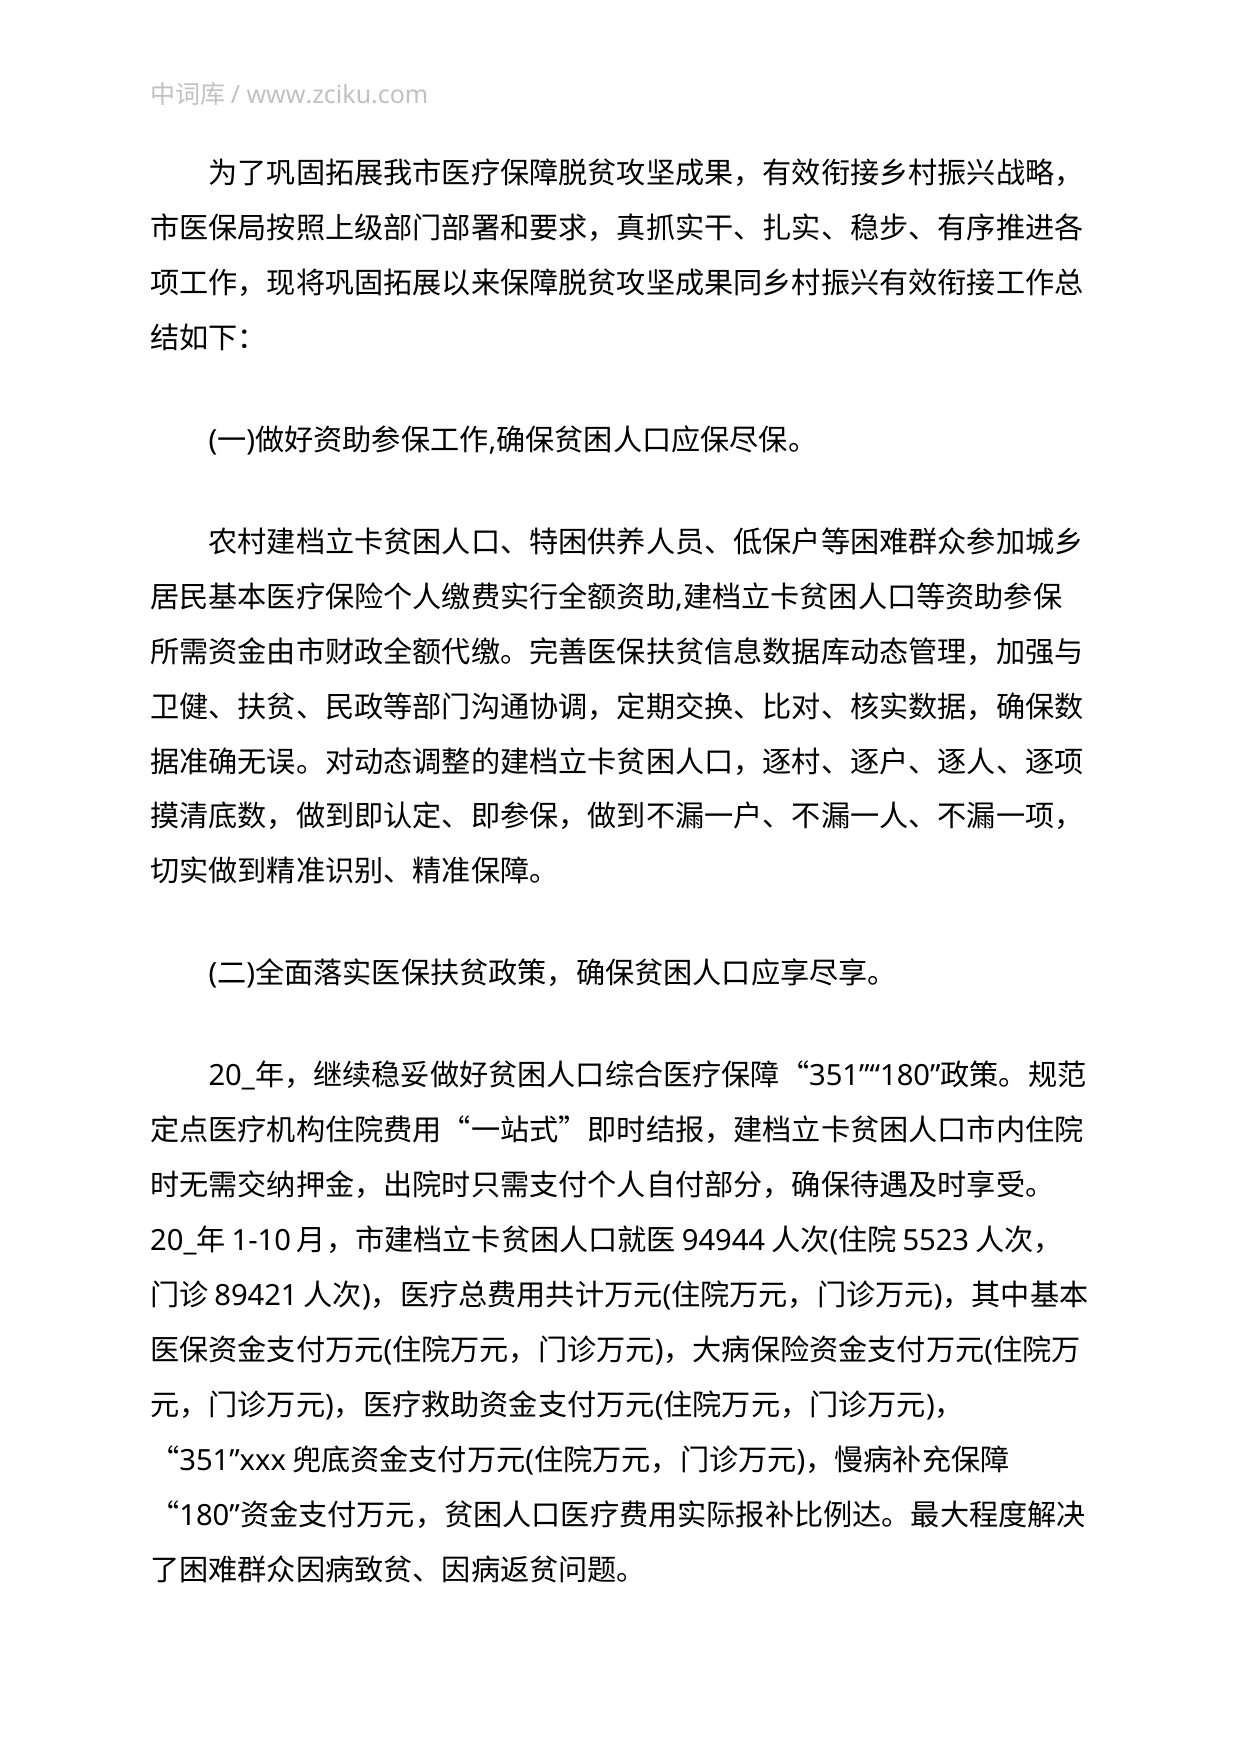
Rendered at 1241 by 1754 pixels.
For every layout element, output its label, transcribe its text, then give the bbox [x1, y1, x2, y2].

text 农村建档立卡贫困人口、特困供养人员、低保户等困难群众参加城乡居民基本医疗保险个人缴费实行全额资助,建档立卡贫困人口等资助参保所需资金由市财政全额代缴。完善医保扶贫信息数据库动态管理，加强与卫健、扶贫、民政等部门沟通协调，定期交换、比对、核实数据，确保数据准确无误。对动态调整的建档立卡贫困人口，逐村、逐户、逐人、逐项摸清底数，做到即认定、即参保，做到不漏一户、不漏一人、不漏一项，切实做到精准识别、精准保障。 [150, 518, 1090, 890]
text 20_年，继续稳妥做好贫困人口综合医疗保障“351”“180”政策。规范定点医疗机构住院费用“一站式”即时结报，建档立卡贫困人口市内住院时无需交纳押金，出院时只需支付个人自付部分，确保待遇及时享受。20_年1-10月，市建档立卡贫困人口就医94944人次(住院5523人次，门诊89421人次)，医疗总费用共计万元(住院万元，门诊万元)，其中基本医保资金支付万元(住院万元，门诊万元)，大病保险资金支付万元(住院万元，门诊万元)，医疗救助资金支付万元(住院万元，门诊万元)，“351”xxx兜底资金支付万元(住院万元，门诊万元)，慢病补充保障“180”资金支付万元，贫困人口医疗费用实际报补比例达。最大程度解决了困难群众因病致贫、因病返贫问题。 [150, 1052, 1090, 1589]
text (一)做好资助参保工作,确保贫困人口应保尽保。 [150, 416, 1090, 459]
text (二)全面落实医保扶贫政策，确保贫困人口应享尽享。 [150, 950, 1090, 992]
text 为了巩固拓展我市医疗保障脱贫攻坚成果，有效衔接乡村振兴战略，市医保局按照上级部门部署和要求，真抓实干、扎实、稳步、有序推进各项工作，现将巩固拓展以来保障脱贫攻坚成果同乡村振兴有效衔接工作总结如下： [150, 150, 1090, 357]
